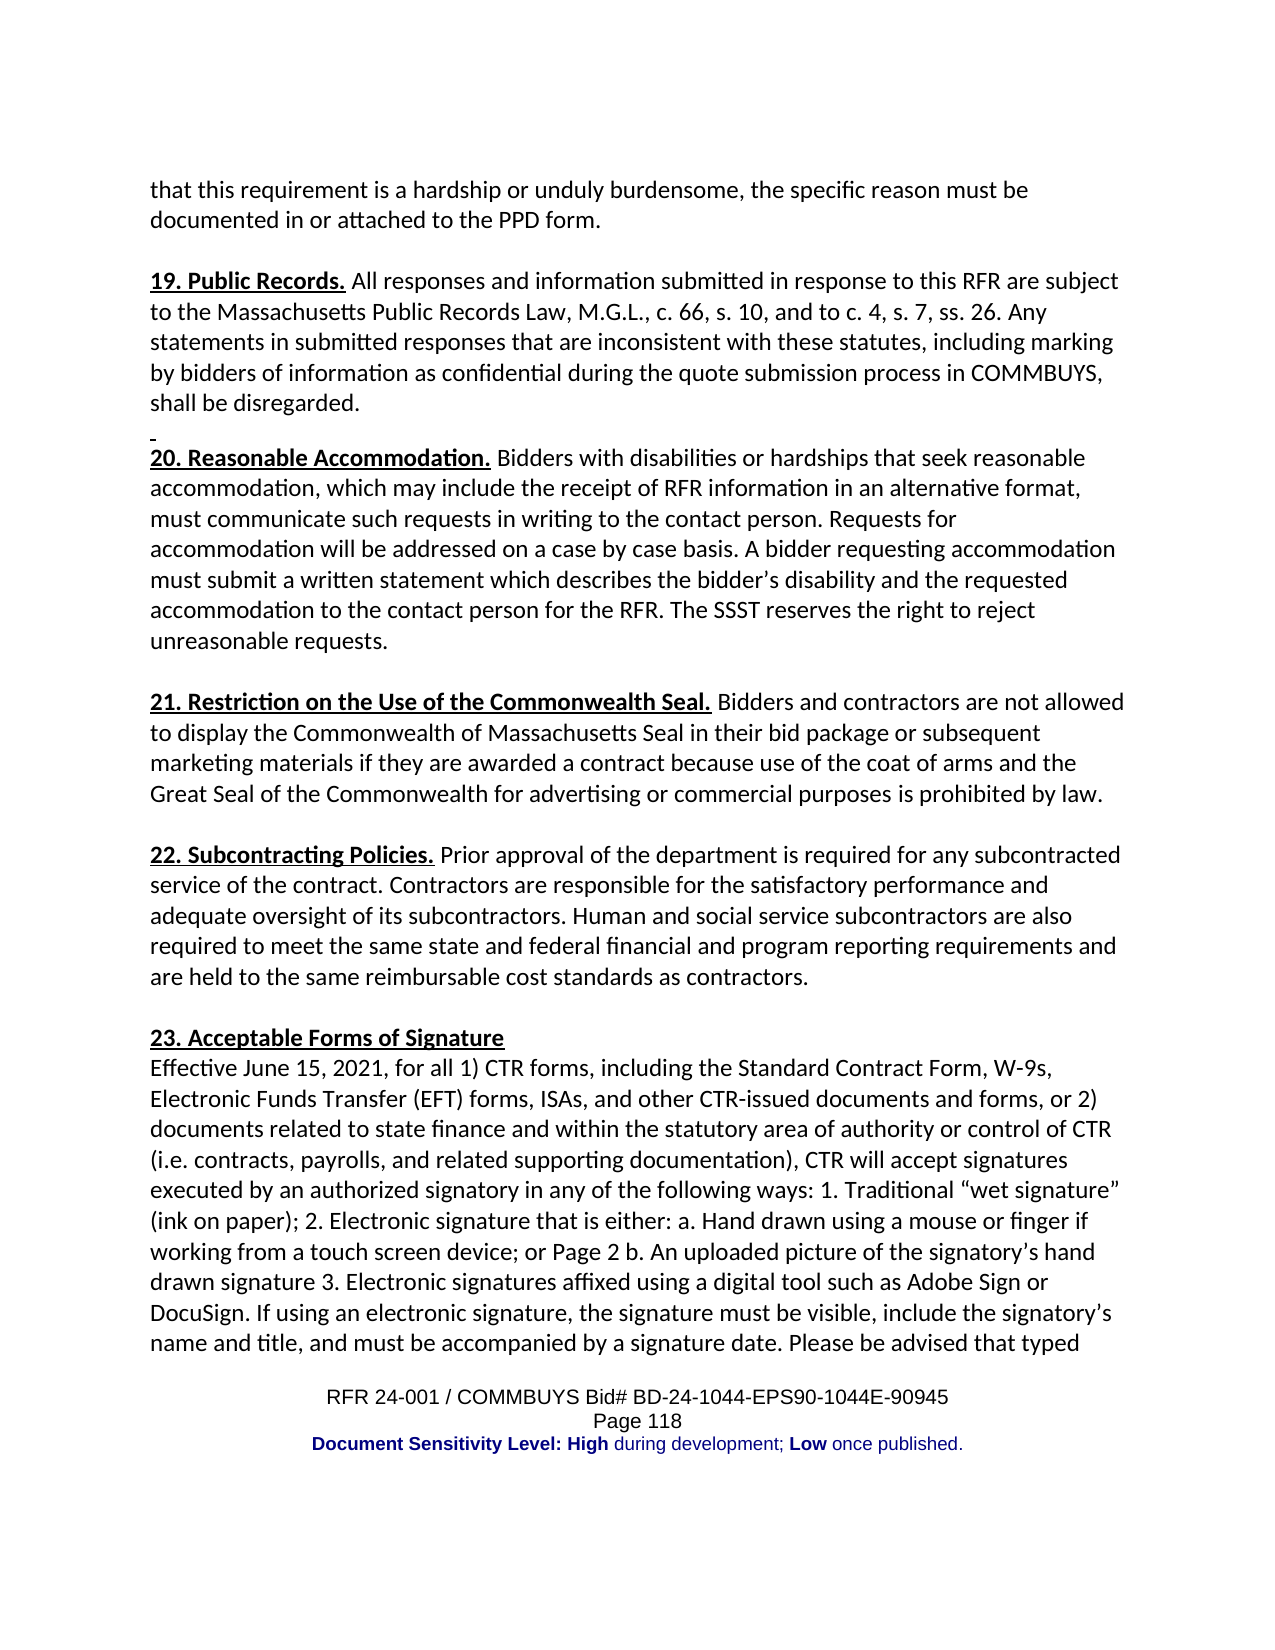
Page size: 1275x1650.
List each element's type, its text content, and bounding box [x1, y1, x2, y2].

text 20. Reasonable Accommodation. Bidders with disabilities or hardships that seek reasonable accommodation, which may include the receipt of RFR information in an alternative format, must communicate such requests in writing to the contact person. Requests for accommodation will be addressed on a case by case basis. A bidder requesting accommodation must submit a written statement which describes the bidder’s disability and the requested accommodation to the contact person for the RFR. The SSST reserves the right to reject unreasonable requests. [150, 442, 1125, 656]
text 19. Public Records. All responses and information submitted in response to this RFR are subject to the Massachusetts Public Records Law, M.G.L., c. 66, s. 10, and to c. 4, s. 7, ss. 26. Any statements in submitted responses that are inconsistent with these statutes, including marking by bidders of information as confidential during the quote submission process in COMMBUYS, shall be disregarded. [150, 266, 1125, 418]
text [150, 1052, 1125, 1358]
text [150, 174, 1125, 235]
text 21. Restriction on the Use of the Commonwealth Seal. Bidders and contractors are not allowed to display the Commonwealth of Massachusetts Seal in their bid package or subsequent marketing materials if they are awarded a contract because use of the coat of arms and the Great Seal of the Commonwealth for advertising or commercial purposes is prohibited by law. [150, 686, 1125, 808]
text 23. Acceptable Forms of Signature [150, 1022, 1125, 1052]
text 22. Subcontracting Policies. Prior approval of the department is required for any subcontracted service of the contract. Contractors are responsible for the satisfactory performance and adequate oversight of its subcontractors. Human and social service subcontractors are also required to meet the same state and federal financial and program reporting requirements and are held to the same reimbursable cost standards as contractors. [150, 839, 1125, 991]
